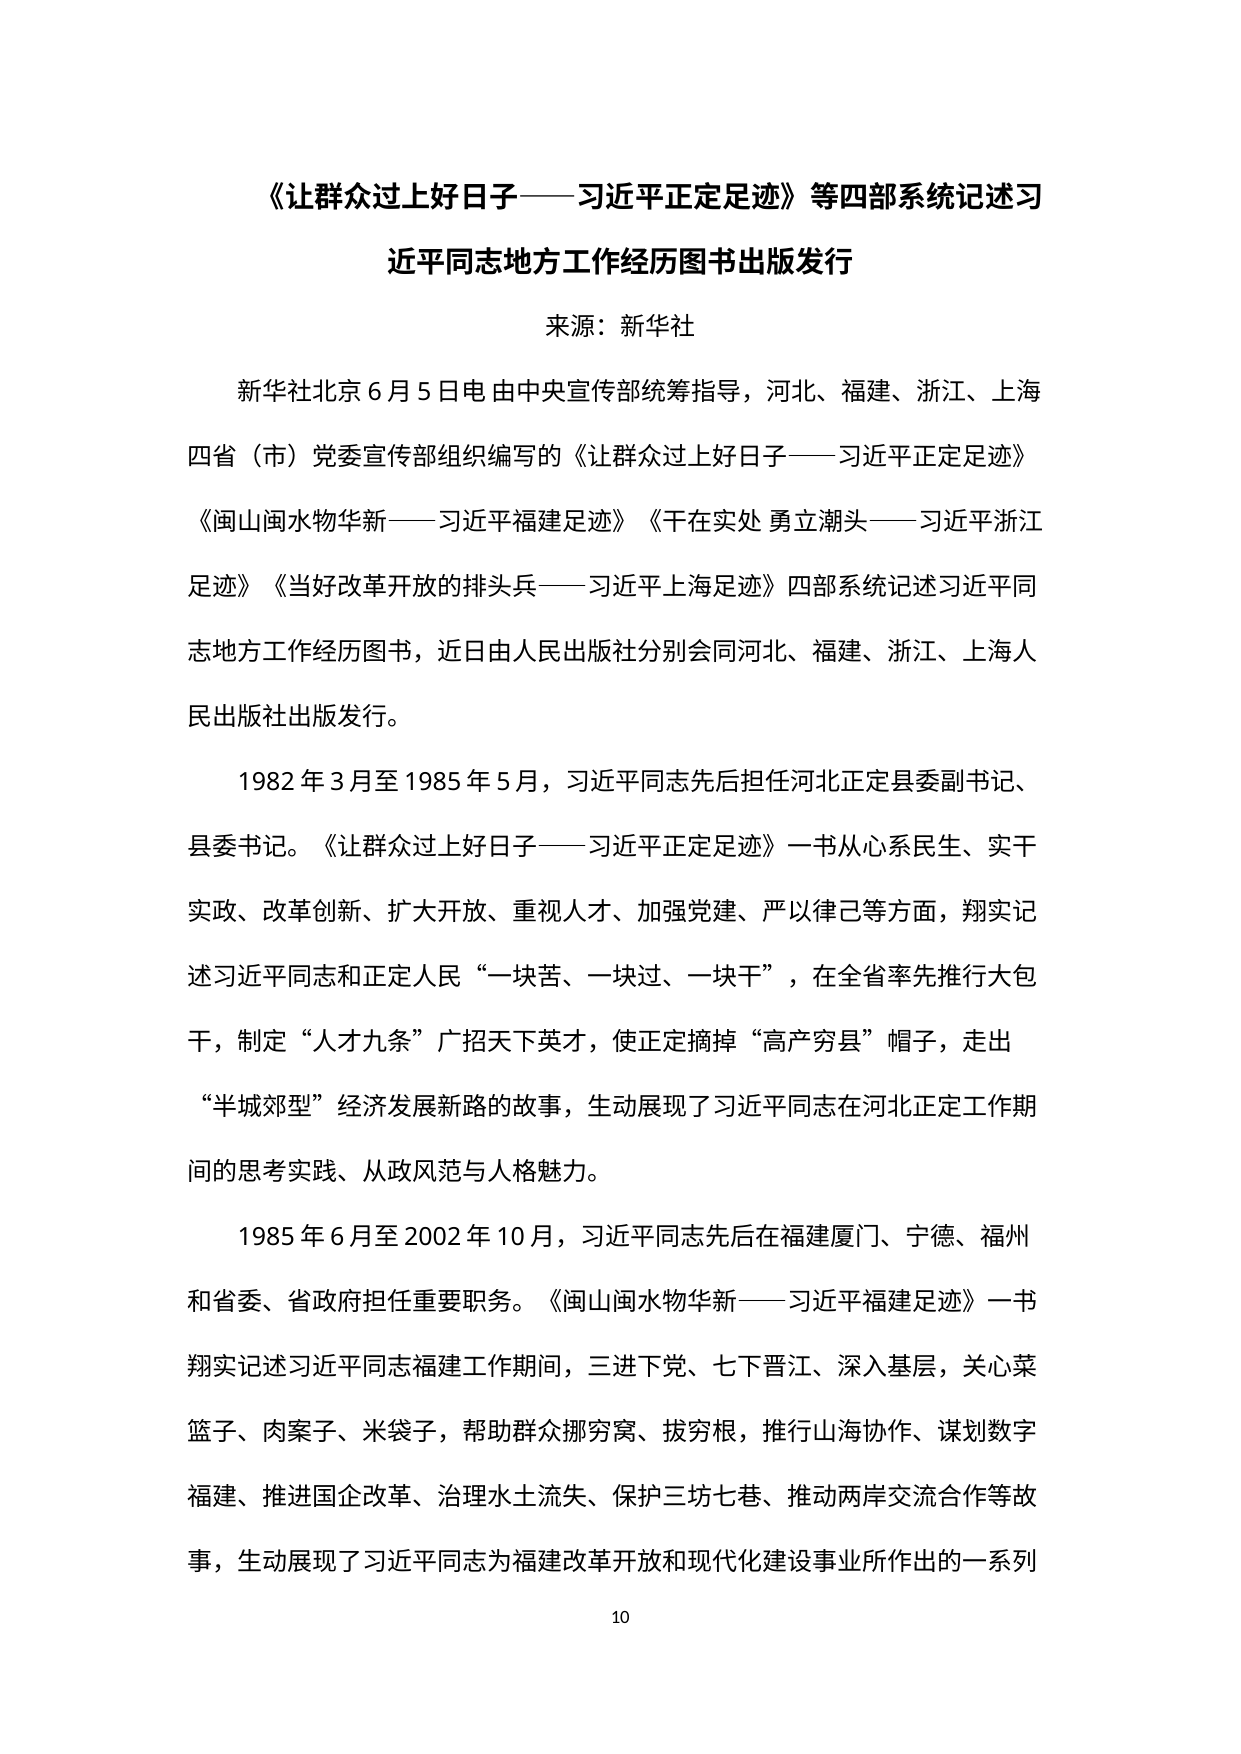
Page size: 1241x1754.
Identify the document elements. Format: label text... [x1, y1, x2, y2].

subtitle 《让群众过上好日子——习近平正定足迹》等四部系统记述习近平同志地方工作经历图书出版发行 [187, 162, 1053, 292]
text 来源：新华社 [187, 292, 1053, 357]
text 新华社北京6月5日电 由中央宣传部统筹指导，河北、福建、浙江、上海四省（市）党委宣传部组织编写的《让群众过上好日子——习近平正定足迹》《闽山闽水物华新——习近平福建足迹》《干在实处 勇立潮头——习近平浙江足迹》《当好改革开放的排头兵——习近平上海足迹》四部系统记述习近平同志地方工作经历图书，近日由人民出版社分别会同河北、福建、浙江、上海人民出版社出版发行。 [187, 357, 1053, 747]
text 1982年3月至1985年5月，习近平同志先后担任河北正定县委副书记、县委书记。《让群众过上好日子——习近平正定足迹》一书从心系民生、实干实政、改革创新、扩大开放、重视人才、加强党建、严以律己等方面，翔实记述习近平同志和正定人民“一块苦、一块过、一块干”，在全省率先推行大包干，制定“人才九条”广招天下英才，使正定摘掉“高产穷县”帽子，走出“半城郊型”经济发展新路的故事，生动展现了习近平同志在河北正定工作期间的思考实践、从政风范与人格魅力。 [187, 747, 1053, 1202]
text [187, 1202, 1053, 1592]
